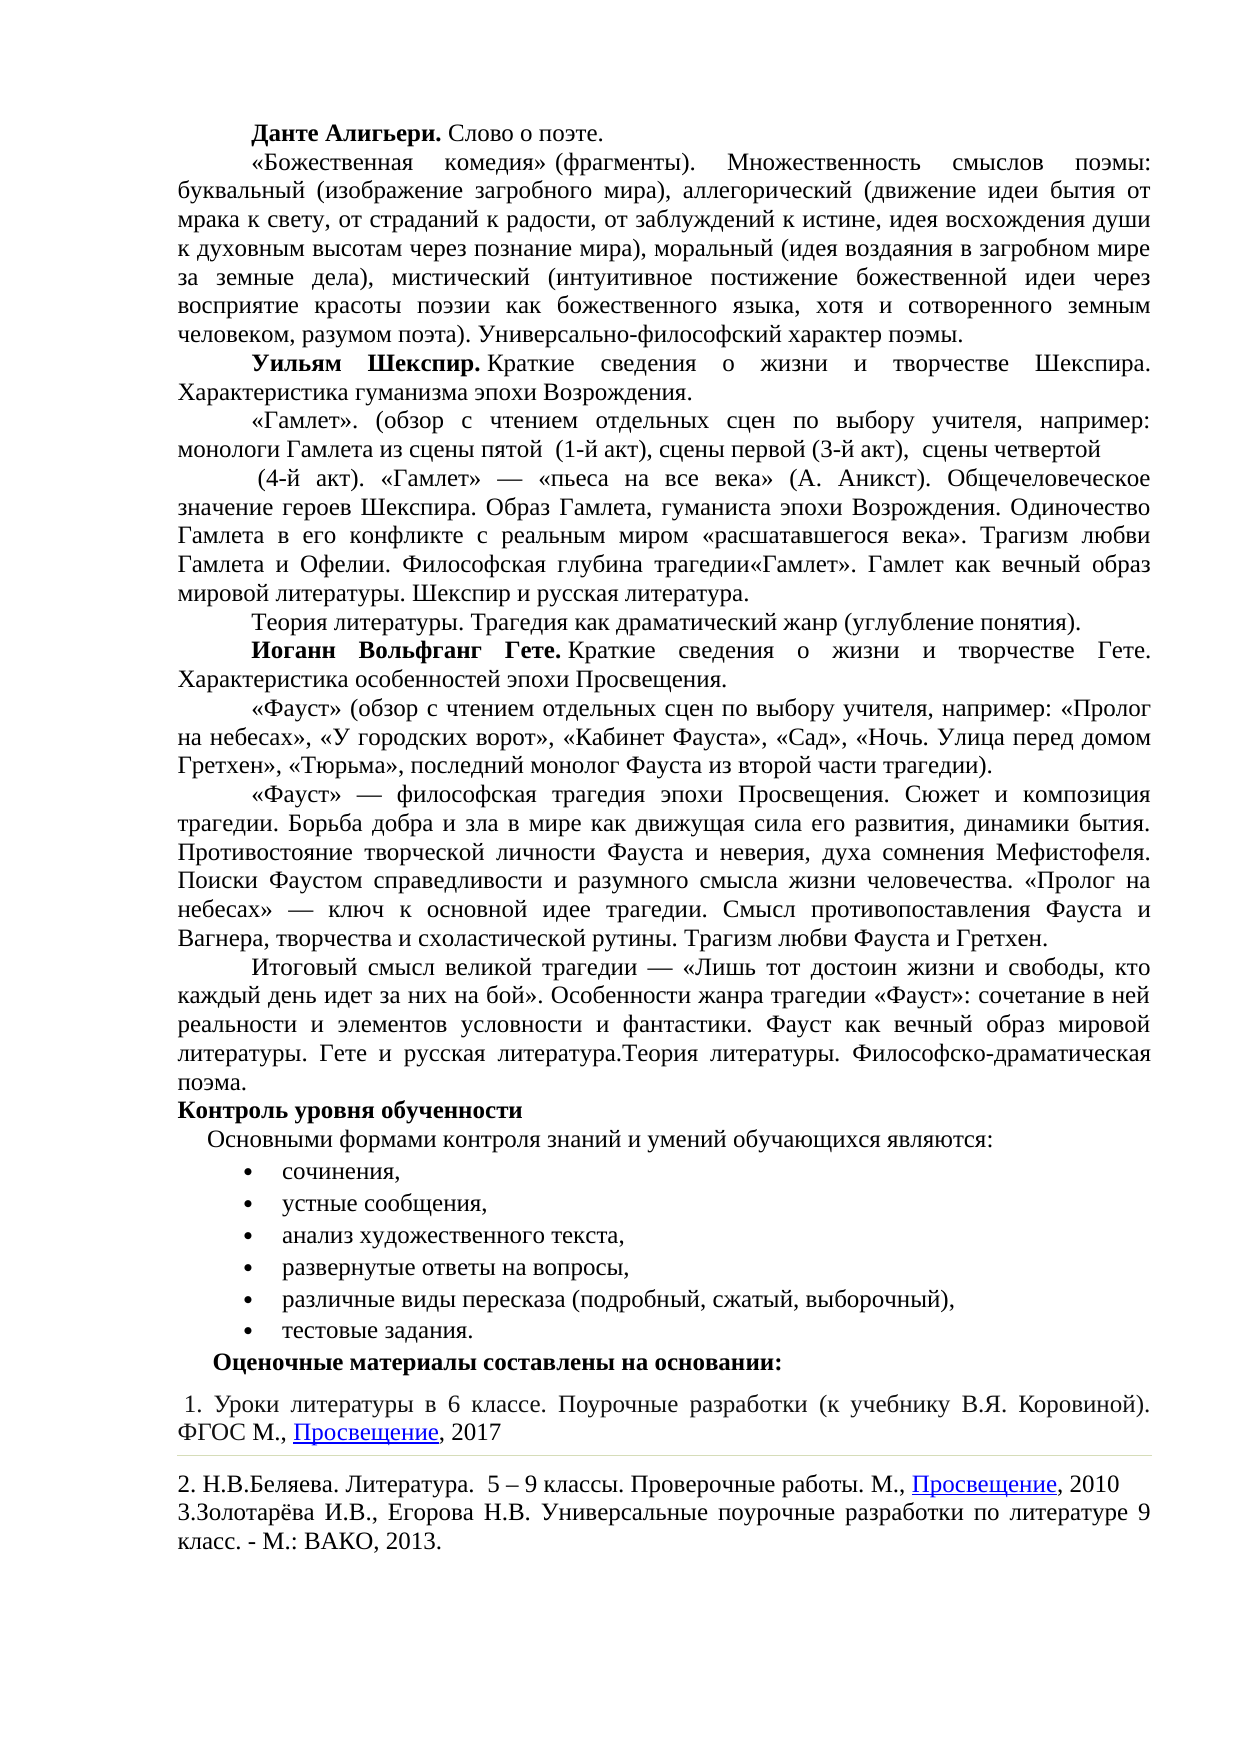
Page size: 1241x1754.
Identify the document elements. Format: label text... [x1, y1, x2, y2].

text 2. Н.В.Беляева. Литература. 5 – 9 классы. Проверочные работы. М., Просвещение, 2010 [177, 1469, 912, 1497]
text Основными формами контроля знаний и умений обучающихся являются: [177, 1124, 1152, 1153]
text 1. Уроки литературы в 6 классе. Поурочные разработки (к учебнику В.Я. Коровиной). ФГОС М., Просвещение, 2017 [177, 1389, 1152, 1455]
list устные сообщения, [244, 1188, 1152, 1217]
text 3.Золотарёва И.В., Егорова Н.В. Универсальные поурочные разработки по литературе 9 класс. - М.: ВАКО, 2013. [177, 1497, 1152, 1555]
list анализ художественного текста, [244, 1220, 1152, 1249]
text Теория литературы. Трагедия как драматический жанр (углубление понятия). [177, 607, 1152, 636]
text «Гамлет». (обзор с чтением отдельных сцен по выбору учителя, например: монологи Гамлета из сцены пятой (1-й акт), сцены первой (3-й акт), сцены четвертой [177, 406, 1152, 463]
text Иоганн Вольфганг Гете. Краткие сведения о жизни и творчестве Гете. Характеристика особенностей эпохи Просвещения. [177, 636, 1152, 693]
text Итоговый смысл великой трагедии — «Лишь тот достоин жизни и свободы, кто каждый день идет за них на бой». Особенности жанра трагедии «Фауст»: сочетание в ней реальности и элементов условности и фантастики. Фауст как вечный образ мировой литературы. Гете и русская литература.Теория литературы. Философско-драматическая поэма. [177, 952, 1152, 1096]
list различные виды пересказа (подробный, сжатый, выборочный), [244, 1284, 1152, 1312]
text Оценочные материалы составлены на основании: [177, 1347, 1152, 1376]
text «Фауст» — философская трагедия эпохи Просвещения. Сюжет и композиция трагедии. Борьба добра и зла в мире как движущая сила его развития, динамики бытия. Противостояние творческой личности Фауста и неверия, духа сомнения Мефистофеля. Поиски Фаустом справедливости и разумного смысла жизни человечества. «Пролог на небесах» — ключ к основной идее трагедии. Смысл противопоставления Фауста и Вагнера, творчества и схоластической рутины. Трагизм любви Фауста и Гретхен. [177, 779, 1152, 952]
text Данте Алигьери. Слово о поэте. [177, 118, 1152, 147]
text (4-й акт). «Гамлет» — «пьеса на все века» (А. Аникст). Общечеловеческое значение героев Шекспира. Образ Гамлета, гуманиста эпохи Возрождения. Одиночество Гамлета в его конфликте с реальным миром «расшатавшегося века». Трагизм любви Гамлета и Офелии. Философская глубина трагедии«Гамлет». Гамлет как вечный образ мировой литературы. Шекспир и русская литература. [177, 463, 1152, 607]
text «Фауст» (обзор с чтением отдельных сцен по выбору учителя, например: «Пролог на небесах», «У городских ворот», «Кабинет Фауста», «Сад», «Ночь. Улица перед домом Гретхен», «Тюрьма», последний монолог Фауста из второй части трагедии). [177, 693, 1152, 779]
text Уильям Шекспир. Краткие сведения о жизни и творчестве Шекспира. Характеристика гуманизма эпохи Возрождения. [177, 348, 1152, 406]
list сочинения, [244, 1156, 1152, 1185]
list тестовые задания. [244, 1316, 1152, 1344]
text «Божественная комедия» (фрагменты). Множественность смыслов поэмы: буквальный (изображение загробного мира), аллегорический (движение идеи бытия от мрака к свету, от страданий к радости, от заблуждений к истине, идея восхождения души к духовным высотам через познание мира), моральный (идея воздаяния в загробном мире за земные дела), мистический (интуитивное постижение божественной идеи через восприятие красоты поэзии как божественного языка, хотя и сотворенного земным человеком, разумом поэта). Универсально-философский характер поэмы. [177, 147, 1152, 348]
list развернутые ответы на вопросы, [244, 1252, 1152, 1281]
text Контроль уровня обученности [177, 1096, 1152, 1124]
